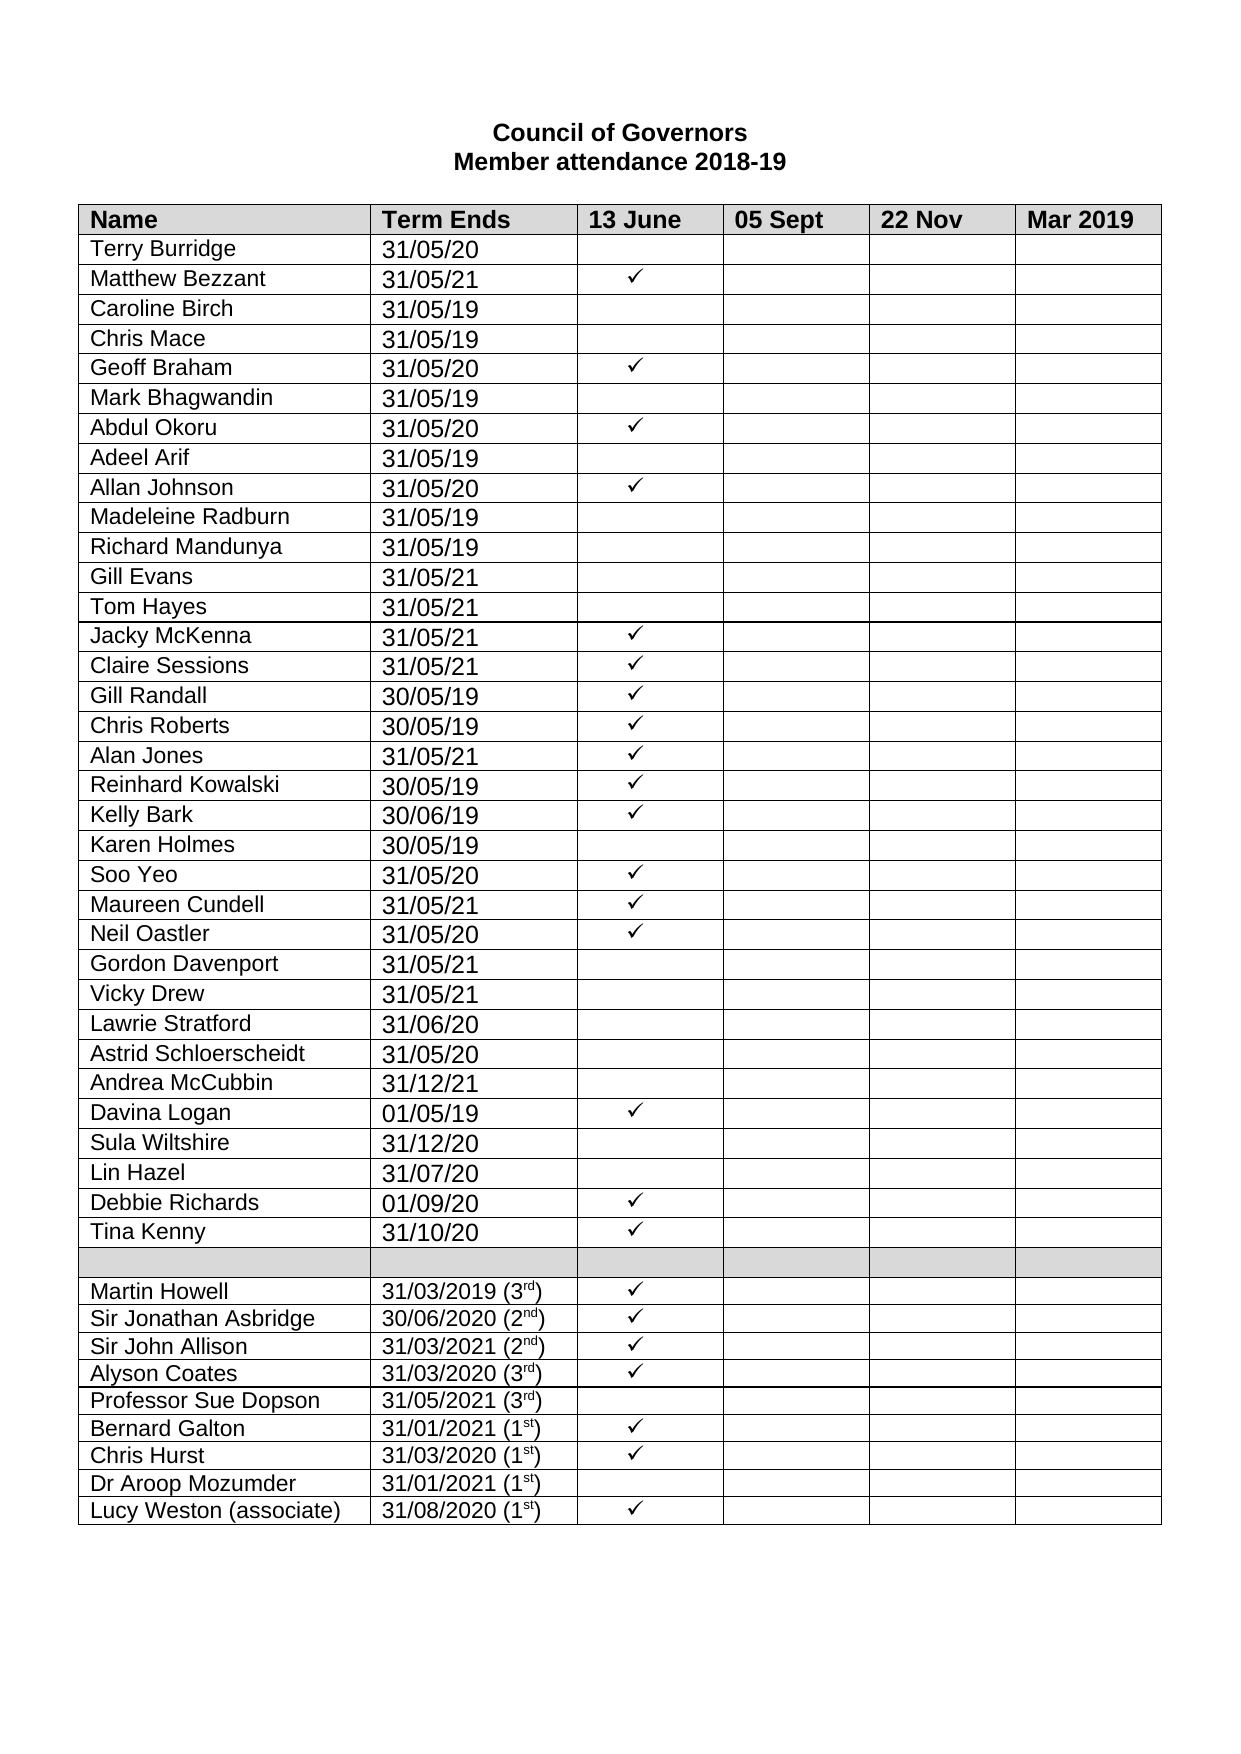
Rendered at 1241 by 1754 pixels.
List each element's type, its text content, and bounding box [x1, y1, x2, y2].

table_cell [870, 1218, 1015, 1247]
table_cell 31/05/21 [371, 891, 577, 919]
table_cell [1016, 652, 1161, 681]
table_cell Jacky McKenna [79, 623, 370, 651]
table_header 22 Nov [870, 205, 1015, 234]
table_cell Neil Oastler [79, 920, 370, 949]
table_cell [870, 1305, 1015, 1332]
table_cell [724, 1040, 869, 1068]
table_cell [1016, 474, 1161, 502]
table_cell [724, 414, 869, 443]
table_cell [578, 891, 723, 919]
table_cell [578, 295, 723, 323]
table_cell [870, 414, 1015, 443]
table_cell [870, 295, 1015, 323]
table_cell Gordon Davenport [79, 950, 370, 979]
table_cell [578, 1189, 723, 1217]
table_cell [578, 1159, 723, 1187]
table_cell [1016, 1442, 1161, 1469]
table_cell [1016, 1010, 1161, 1038]
table_cell [870, 474, 1015, 502]
table_cell 30/05/19 [371, 831, 577, 860]
table_cell [1016, 1069, 1161, 1098]
table_cell [578, 920, 723, 949]
table_cell [870, 891, 1015, 919]
table_cell [1016, 1278, 1161, 1304]
table_cell [578, 1069, 723, 1098]
table_cell [578, 384, 723, 413]
table_cell Debbie Richards [79, 1189, 370, 1217]
table_cell [724, 593, 869, 621]
table_cell [724, 325, 869, 353]
table_cell [578, 712, 723, 741]
table_cell Terry Burridge [79, 235, 370, 264]
table_cell [724, 1069, 869, 1098]
table_cell [724, 771, 869, 800]
table_cell [1016, 265, 1161, 294]
table_cell [1016, 1305, 1161, 1332]
table_cell [724, 1415, 869, 1441]
table_cell [578, 235, 723, 264]
table_cell [371, 1248, 577, 1277]
table_cell [578, 325, 723, 353]
table_cell Mark Bhagwandin [79, 384, 370, 413]
table_cell [1016, 1360, 1161, 1386]
table_cell Maureen Cundell [79, 891, 370, 919]
table_cell [870, 861, 1015, 889]
table_cell [870, 1159, 1015, 1187]
table_cell [578, 1129, 723, 1158]
table_cell [1016, 295, 1161, 323]
table_cell [578, 354, 723, 383]
text Member attendance 2018-19 [90, 147, 1150, 176]
table_cell [870, 801, 1015, 830]
table_cell [1016, 1415, 1161, 1441]
table_cell Davina Logan [79, 1099, 370, 1128]
table_cell 31/05/21 [371, 563, 577, 592]
table_cell [578, 623, 723, 651]
table_cell [870, 1010, 1015, 1038]
table_cell [1016, 1189, 1161, 1217]
table_cell [1016, 801, 1161, 830]
table_cell [1016, 384, 1161, 413]
table_cell [578, 652, 723, 681]
table_cell [1016, 444, 1161, 472]
table_cell [870, 1129, 1015, 1158]
table_cell [724, 563, 869, 592]
table_cell [578, 980, 723, 1009]
table_cell Gill Randall [79, 682, 370, 711]
table_cell Alyson Coates [79, 1360, 370, 1386]
table_cell [1016, 563, 1161, 592]
table_cell 31/05/19 [371, 533, 577, 562]
table_cell Astrid Schloerscheidt [79, 1040, 370, 1068]
table_cell [870, 623, 1015, 651]
table_cell 31/05/20 [371, 474, 577, 502]
table_cell [1016, 623, 1161, 651]
table_cell [870, 1040, 1015, 1068]
table_cell Abdul Okoru [79, 414, 370, 443]
table_cell [578, 1305, 723, 1332]
table_cell [870, 1278, 1015, 1304]
table_cell Allan Johnson [79, 474, 370, 502]
table_cell 31/05/20 [371, 920, 577, 949]
table_cell 31/05/20 [371, 235, 577, 264]
table_cell 30/06/2020 (2nd) [371, 1305, 577, 1332]
table_cell 31/12/21 [371, 1069, 577, 1098]
table_cell Caroline Birch [79, 295, 370, 323]
table_cell 31/03/2020 (3rd) [371, 1360, 577, 1386]
table_cell [870, 1189, 1015, 1217]
table_cell [1016, 1129, 1161, 1158]
table_cell 31/10/20 [371, 1218, 577, 1247]
table_cell [870, 1497, 1015, 1523]
table_cell 30/05/19 [371, 682, 577, 711]
table_cell 31/03/2021 (2nd) [371, 1333, 577, 1359]
table_cell [1016, 1470, 1161, 1496]
table_cell Reinhard Kowalski [79, 771, 370, 800]
table_cell [870, 503, 1015, 532]
table_cell [1016, 533, 1161, 562]
table_cell Chris Roberts [79, 712, 370, 741]
table_cell [870, 742, 1015, 770]
table_cell 31/05/21 [371, 623, 577, 651]
table_cell [578, 1333, 723, 1359]
table_cell [724, 891, 869, 919]
table_cell [1016, 235, 1161, 264]
table_cell 31/05/21 [371, 265, 577, 294]
table_cell [578, 1099, 723, 1128]
table_cell [578, 1040, 723, 1068]
table_cell [578, 831, 723, 860]
table_cell [870, 1388, 1015, 1414]
table_cell [724, 474, 869, 502]
table_cell [724, 444, 869, 472]
table_cell [870, 1333, 1015, 1359]
table_cell Adeel Arif [79, 444, 370, 472]
table_cell Geoff Braham [79, 354, 370, 383]
table_cell [578, 563, 723, 592]
table_cell [870, 1360, 1015, 1386]
table_cell [870, 235, 1015, 264]
table_cell [578, 1388, 723, 1414]
table_cell [724, 1360, 869, 1386]
table_cell 31/07/20 [371, 1159, 577, 1187]
table_cell [870, 712, 1015, 741]
table_cell [870, 444, 1015, 472]
table_cell [578, 1218, 723, 1247]
table_cell [1016, 980, 1161, 1009]
table_cell [578, 1278, 723, 1304]
table_cell [870, 384, 1015, 413]
table_cell [1016, 593, 1161, 621]
table_cell 31/05/19 [371, 503, 577, 532]
table_cell [724, 861, 869, 889]
table_cell 31/05/19 [371, 295, 577, 323]
table_cell 31/05/21 [371, 950, 577, 979]
table_cell 31/05/20 [371, 861, 577, 889]
table_cell Lawrie Stratford [79, 1010, 370, 1038]
table_cell [870, 1099, 1015, 1128]
table_cell Claire Sessions [79, 652, 370, 681]
table_cell [870, 980, 1015, 1009]
table_cell [724, 1442, 869, 1469]
table_cell Tom Hayes [79, 593, 370, 621]
table_cell [578, 414, 723, 443]
table_cell [724, 801, 869, 830]
table_cell 31/06/20 [371, 1010, 577, 1038]
table_cell Richard Mandunya [79, 533, 370, 562]
table_cell [578, 444, 723, 472]
table_cell [724, 652, 869, 681]
table_cell [1016, 354, 1161, 383]
table_cell [870, 354, 1015, 383]
table_cell [724, 980, 869, 1009]
table_cell [724, 1129, 869, 1158]
table_cell Soo Yeo [79, 861, 370, 889]
table_cell [870, 593, 1015, 621]
table_cell [724, 1278, 869, 1304]
table_cell [724, 1218, 869, 1247]
table_cell [578, 682, 723, 711]
table_cell [578, 771, 723, 800]
table_cell Madeleine Radburn [79, 503, 370, 532]
table_cell [724, 1333, 869, 1359]
table_cell 31/05/19 [371, 325, 577, 353]
table_cell [724, 354, 869, 383]
table_cell [870, 325, 1015, 353]
table_cell [724, 1189, 869, 1217]
table_cell [1016, 1040, 1161, 1068]
table_cell [578, 1415, 723, 1441]
table_cell [724, 235, 869, 264]
table_cell Kelly Bark [79, 801, 370, 830]
table_cell 31/05/19 [371, 444, 577, 472]
table_cell [870, 533, 1015, 562]
table_cell [870, 265, 1015, 294]
table_cell 31/05/21 [371, 742, 577, 770]
table_cell [870, 1470, 1015, 1496]
table_cell [724, 1159, 869, 1187]
table_cell [724, 920, 869, 949]
table_cell [724, 950, 869, 979]
table_cell Lucy Weston (associate) [79, 1497, 370, 1523]
table_cell [724, 682, 869, 711]
table_cell [1016, 682, 1161, 711]
table_cell [724, 533, 869, 562]
table_cell 31/01/2021 (1st) [371, 1415, 577, 1441]
table_cell [79, 1248, 370, 1277]
table_cell [578, 533, 723, 562]
table_cell [870, 652, 1015, 681]
table_cell [578, 950, 723, 979]
table_cell 01/09/20 [371, 1189, 577, 1217]
table_cell 30/06/19 [371, 801, 577, 830]
table_header Name [79, 205, 370, 234]
table_cell 31/01/2021 (1st) [371, 1470, 577, 1496]
table_cell Vicky Drew [79, 980, 370, 1009]
table_header 13 June [578, 205, 723, 234]
table_cell [1016, 1497, 1161, 1523]
table_cell [1016, 414, 1161, 443]
text Council of Governors [90, 118, 1150, 147]
table_header 05 Sept [724, 205, 869, 234]
table_cell Matthew Bezzant [79, 265, 370, 294]
table_cell 31/03/2020 (1st) [371, 1442, 577, 1469]
table_cell [578, 1248, 723, 1277]
table_cell 31/12/20 [371, 1129, 577, 1158]
table_cell [724, 1497, 869, 1523]
table_cell 31/05/21 [371, 980, 577, 1009]
table_cell 30/05/19 [371, 771, 577, 800]
table_cell [724, 503, 869, 532]
table_cell [724, 742, 869, 770]
table_cell 31/05/2021 (3rd) [371, 1388, 577, 1414]
table_cell 31/05/21 [371, 593, 577, 621]
table_cell [1016, 503, 1161, 532]
table_cell [870, 563, 1015, 592]
table_cell [578, 1442, 723, 1469]
table_cell 30/05/19 [371, 712, 577, 741]
table_cell Chris Mace [79, 325, 370, 353]
table_cell 31/08/2020 (1st) [371, 1497, 577, 1523]
table_cell [1016, 1099, 1161, 1128]
table_cell 31/05/20 [371, 414, 577, 443]
table_cell [724, 1388, 869, 1414]
table_cell 31/05/21 [371, 652, 577, 681]
table_cell Bernard Galton [79, 1415, 370, 1441]
table_cell [724, 1010, 869, 1038]
table_cell Martin Howell [79, 1278, 370, 1304]
table_cell Sir Jonathan Asbridge [79, 1305, 370, 1332]
table_cell [724, 1470, 869, 1496]
table_cell [1016, 1333, 1161, 1359]
table_cell 31/05/20 [371, 354, 577, 383]
table_cell [578, 265, 723, 294]
table_cell [870, 950, 1015, 979]
table_cell Lin Hazel [79, 1159, 370, 1187]
table_cell [578, 861, 723, 889]
table_cell Dr Aroop Mozumder [79, 1470, 370, 1496]
table_cell [724, 712, 869, 741]
table_cell [724, 1305, 869, 1332]
table_cell Andrea McCubbin [79, 1069, 370, 1098]
table_cell [1016, 712, 1161, 741]
table_cell Karen Holmes [79, 831, 370, 860]
table_cell [724, 623, 869, 651]
table_cell 31/03/2019 (3rd) [371, 1278, 577, 1304]
table_cell [1016, 920, 1161, 949]
table_cell [578, 1360, 723, 1386]
table_cell [870, 682, 1015, 711]
table_cell 31/05/20 [371, 1040, 577, 1068]
table_cell [724, 265, 869, 294]
table_cell [870, 1069, 1015, 1098]
table_cell [578, 1470, 723, 1496]
table_cell [1016, 1159, 1161, 1187]
table_cell [1016, 831, 1161, 860]
table_cell [1016, 891, 1161, 919]
table_header Term Ends [371, 205, 577, 234]
table_cell [724, 384, 869, 413]
table_cell [870, 1415, 1015, 1441]
table_cell Gill Evans [79, 563, 370, 592]
table_cell [1016, 742, 1161, 770]
table_cell [1016, 1218, 1161, 1247]
table_cell Chris Hurst [79, 1442, 370, 1469]
table_cell [578, 742, 723, 770]
table_cell [1016, 325, 1161, 353]
table_cell [578, 474, 723, 502]
table_cell Professor Sue Dopson [79, 1388, 370, 1414]
table_cell [870, 1248, 1015, 1277]
table_cell Sir John Allison [79, 1333, 370, 1359]
table_cell [724, 831, 869, 860]
table_cell [578, 593, 723, 621]
table_cell [724, 1248, 869, 1277]
table_cell [578, 503, 723, 532]
table_cell [870, 831, 1015, 860]
table_cell [870, 1442, 1015, 1469]
table_cell [578, 1497, 723, 1523]
table_cell [724, 1099, 869, 1128]
table_cell 31/05/19 [371, 384, 577, 413]
table_cell [1016, 1388, 1161, 1414]
table_cell Sula Wiltshire [79, 1129, 370, 1158]
table_cell [578, 801, 723, 830]
table_header Mar 2019 [1016, 205, 1161, 234]
table_cell [1016, 1248, 1161, 1277]
table_cell [870, 920, 1015, 949]
table_cell [1016, 950, 1161, 979]
table_cell [724, 295, 869, 323]
table_cell 01/05/19 [371, 1099, 577, 1128]
table_cell Tina Kenny [79, 1218, 370, 1247]
table_cell [1016, 771, 1161, 800]
table_cell [578, 1010, 723, 1038]
table_cell [1016, 861, 1161, 889]
table_cell Alan Jones [79, 742, 370, 770]
table_cell [870, 771, 1015, 800]
